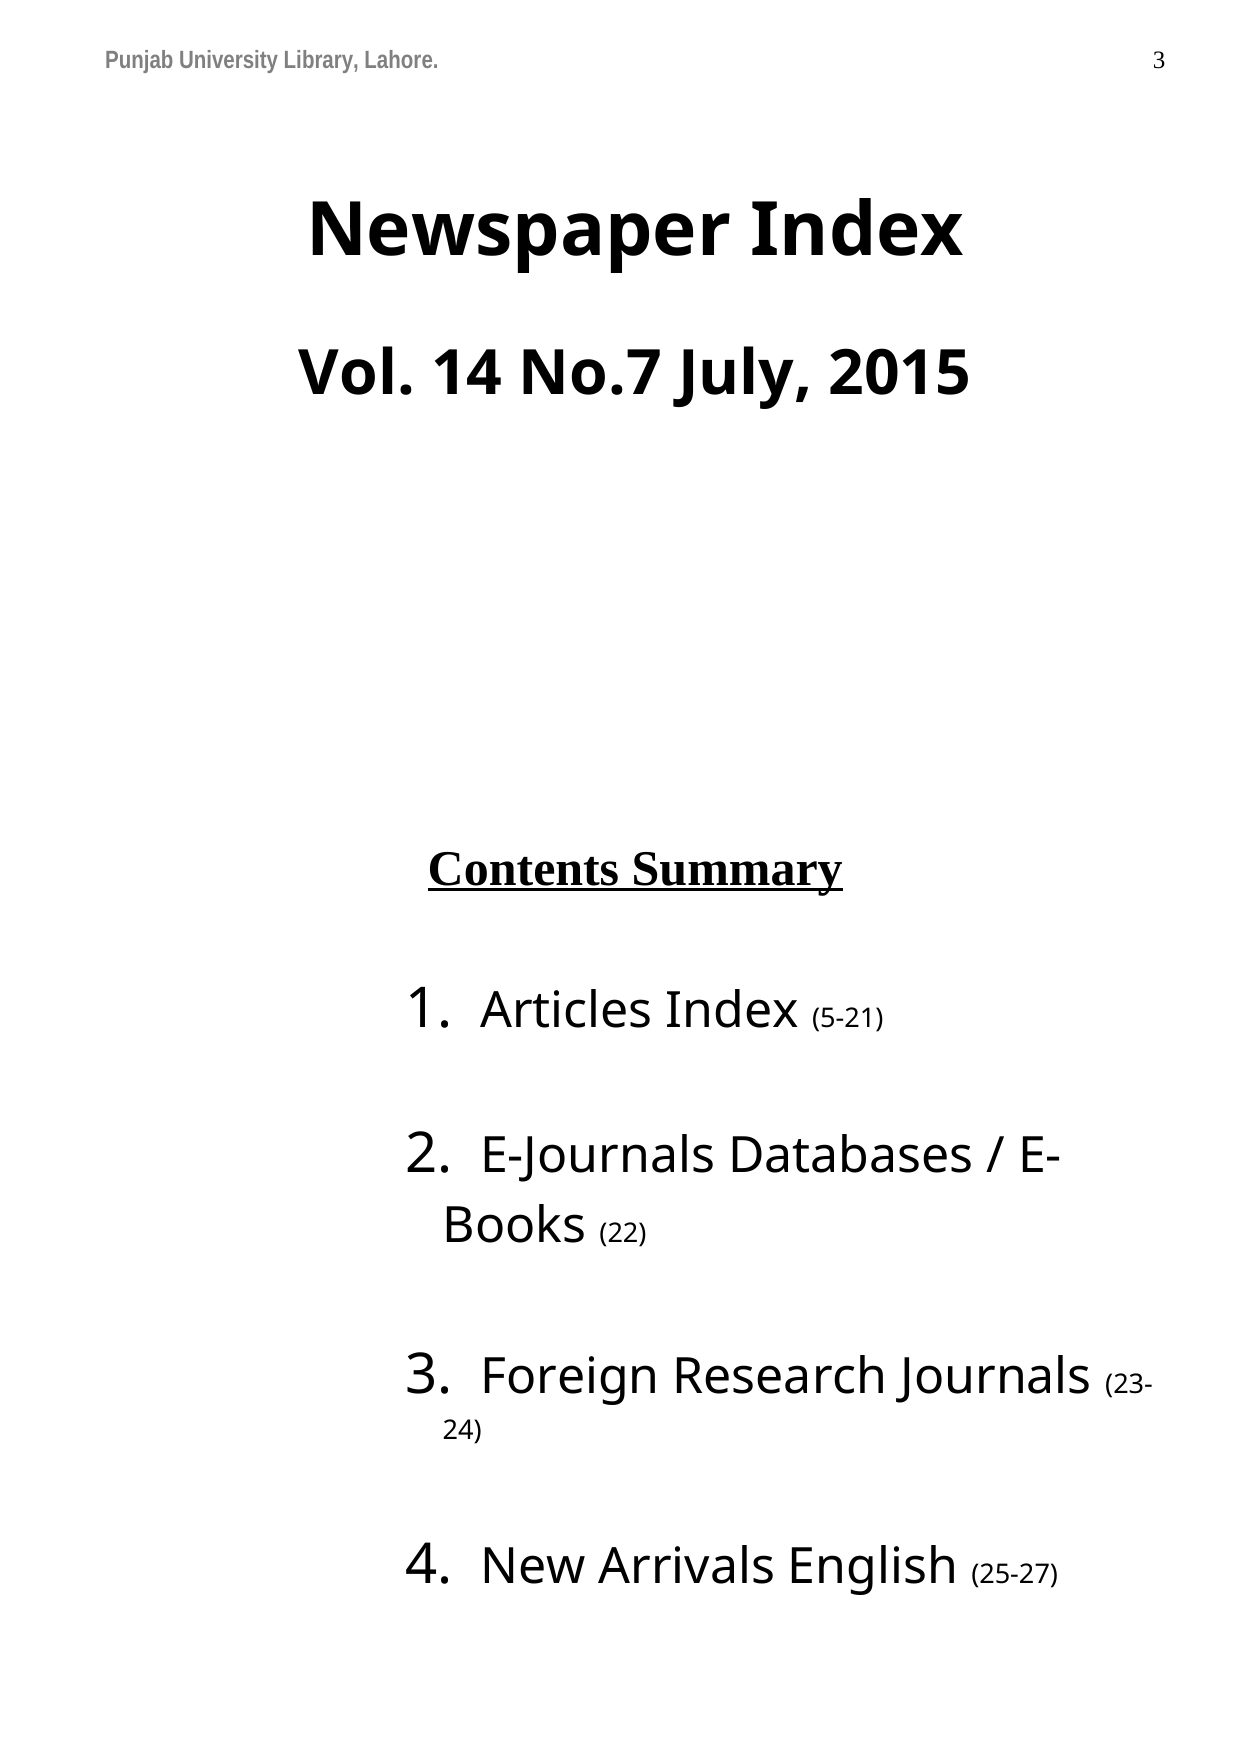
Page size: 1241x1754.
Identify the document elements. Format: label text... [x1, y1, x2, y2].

list E-Journals Databases / E-Books (22) [405, 1112, 1165, 1257]
title Contents Summary [105, 838, 1165, 896]
list Articles Index (5-21) [405, 967, 1165, 1044]
title Vol. 14 No.7 July, 2015 [105, 328, 1165, 413]
list Foreign Research Journals (23-24) [405, 1333, 1165, 1447]
title Newspaper Index [105, 175, 1165, 277]
list New Arrivals English (25-27) [405, 1524, 1165, 1600]
